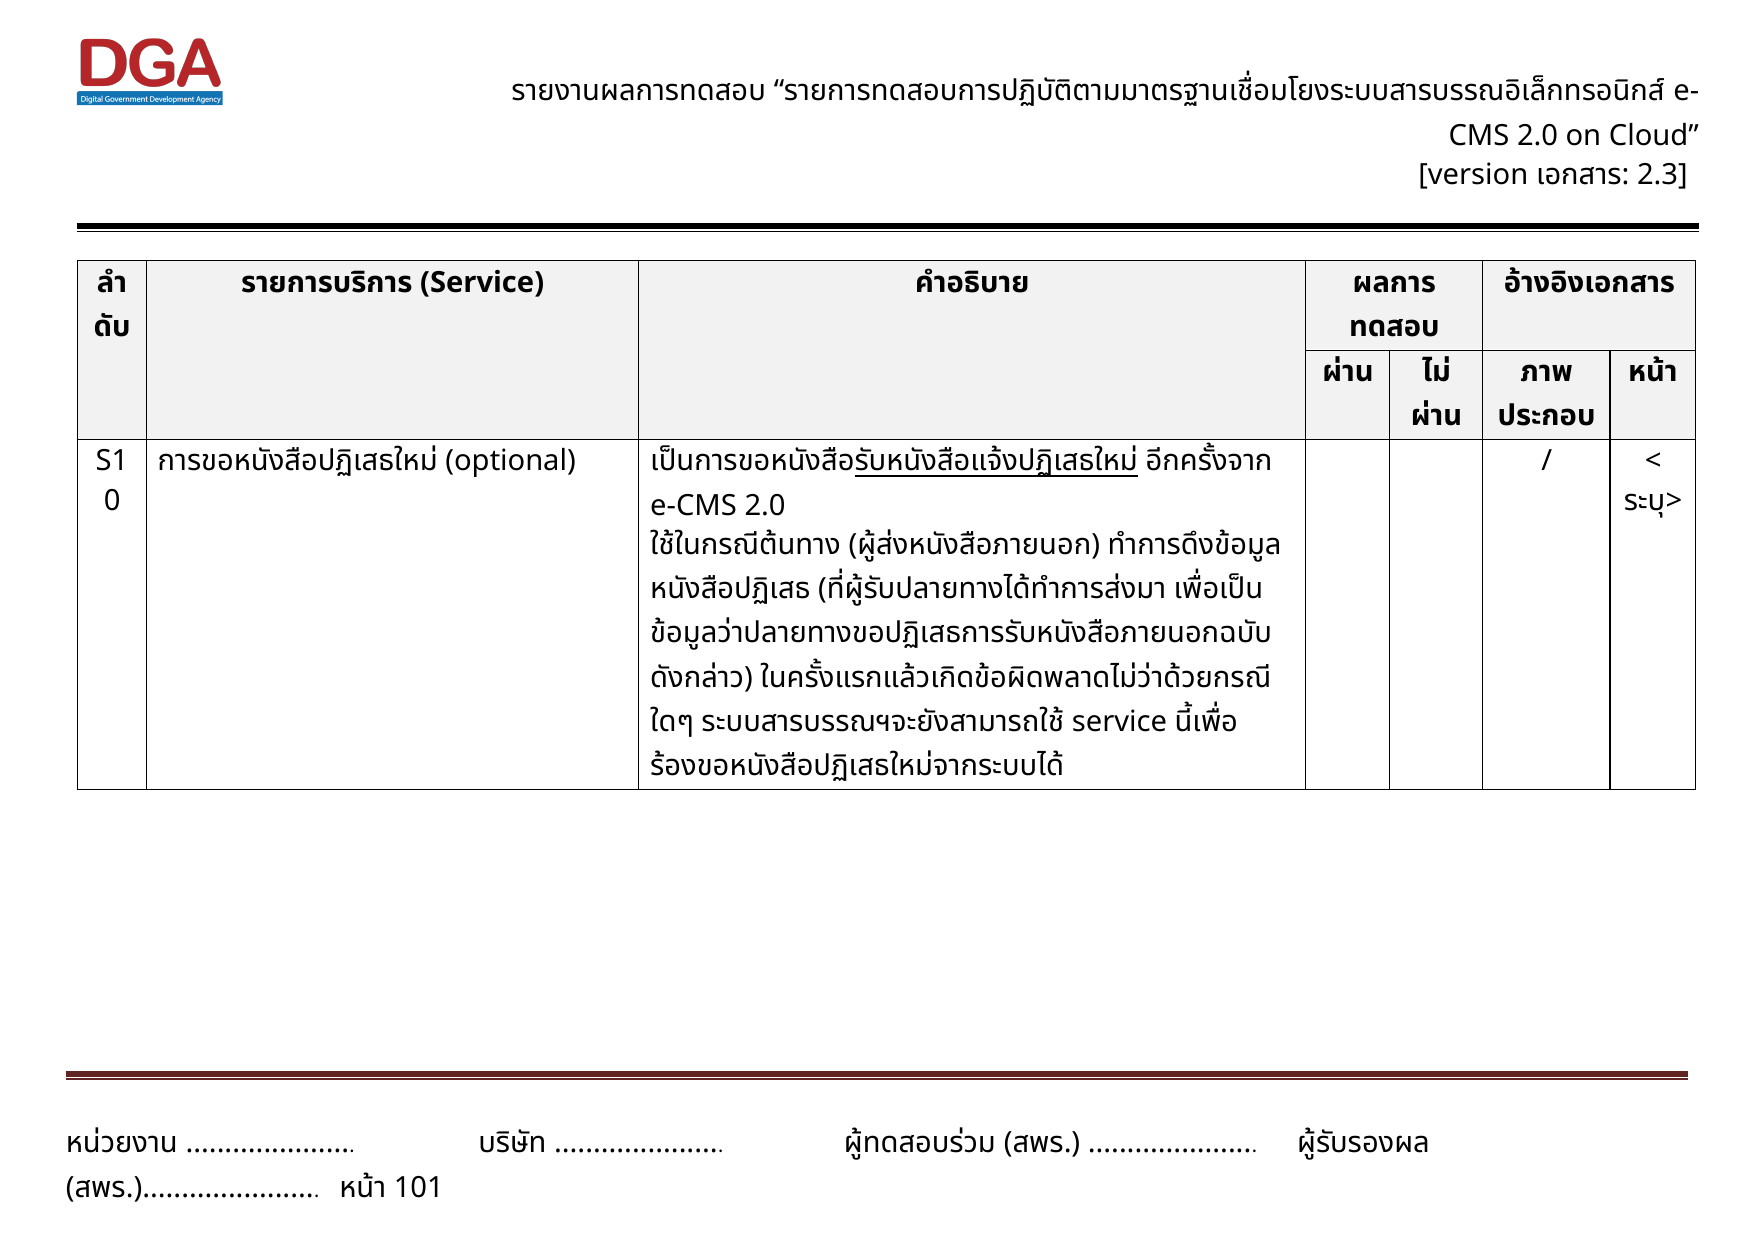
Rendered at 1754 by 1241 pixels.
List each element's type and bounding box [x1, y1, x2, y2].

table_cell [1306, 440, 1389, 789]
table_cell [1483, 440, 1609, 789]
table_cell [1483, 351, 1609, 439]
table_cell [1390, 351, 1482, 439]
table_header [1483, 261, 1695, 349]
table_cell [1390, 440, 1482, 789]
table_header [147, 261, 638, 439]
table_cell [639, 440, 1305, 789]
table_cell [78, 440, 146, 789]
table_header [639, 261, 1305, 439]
picture [76, 38, 223, 106]
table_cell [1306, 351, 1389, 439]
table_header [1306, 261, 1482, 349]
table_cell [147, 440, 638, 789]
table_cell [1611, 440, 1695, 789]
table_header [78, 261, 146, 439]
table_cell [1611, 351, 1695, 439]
